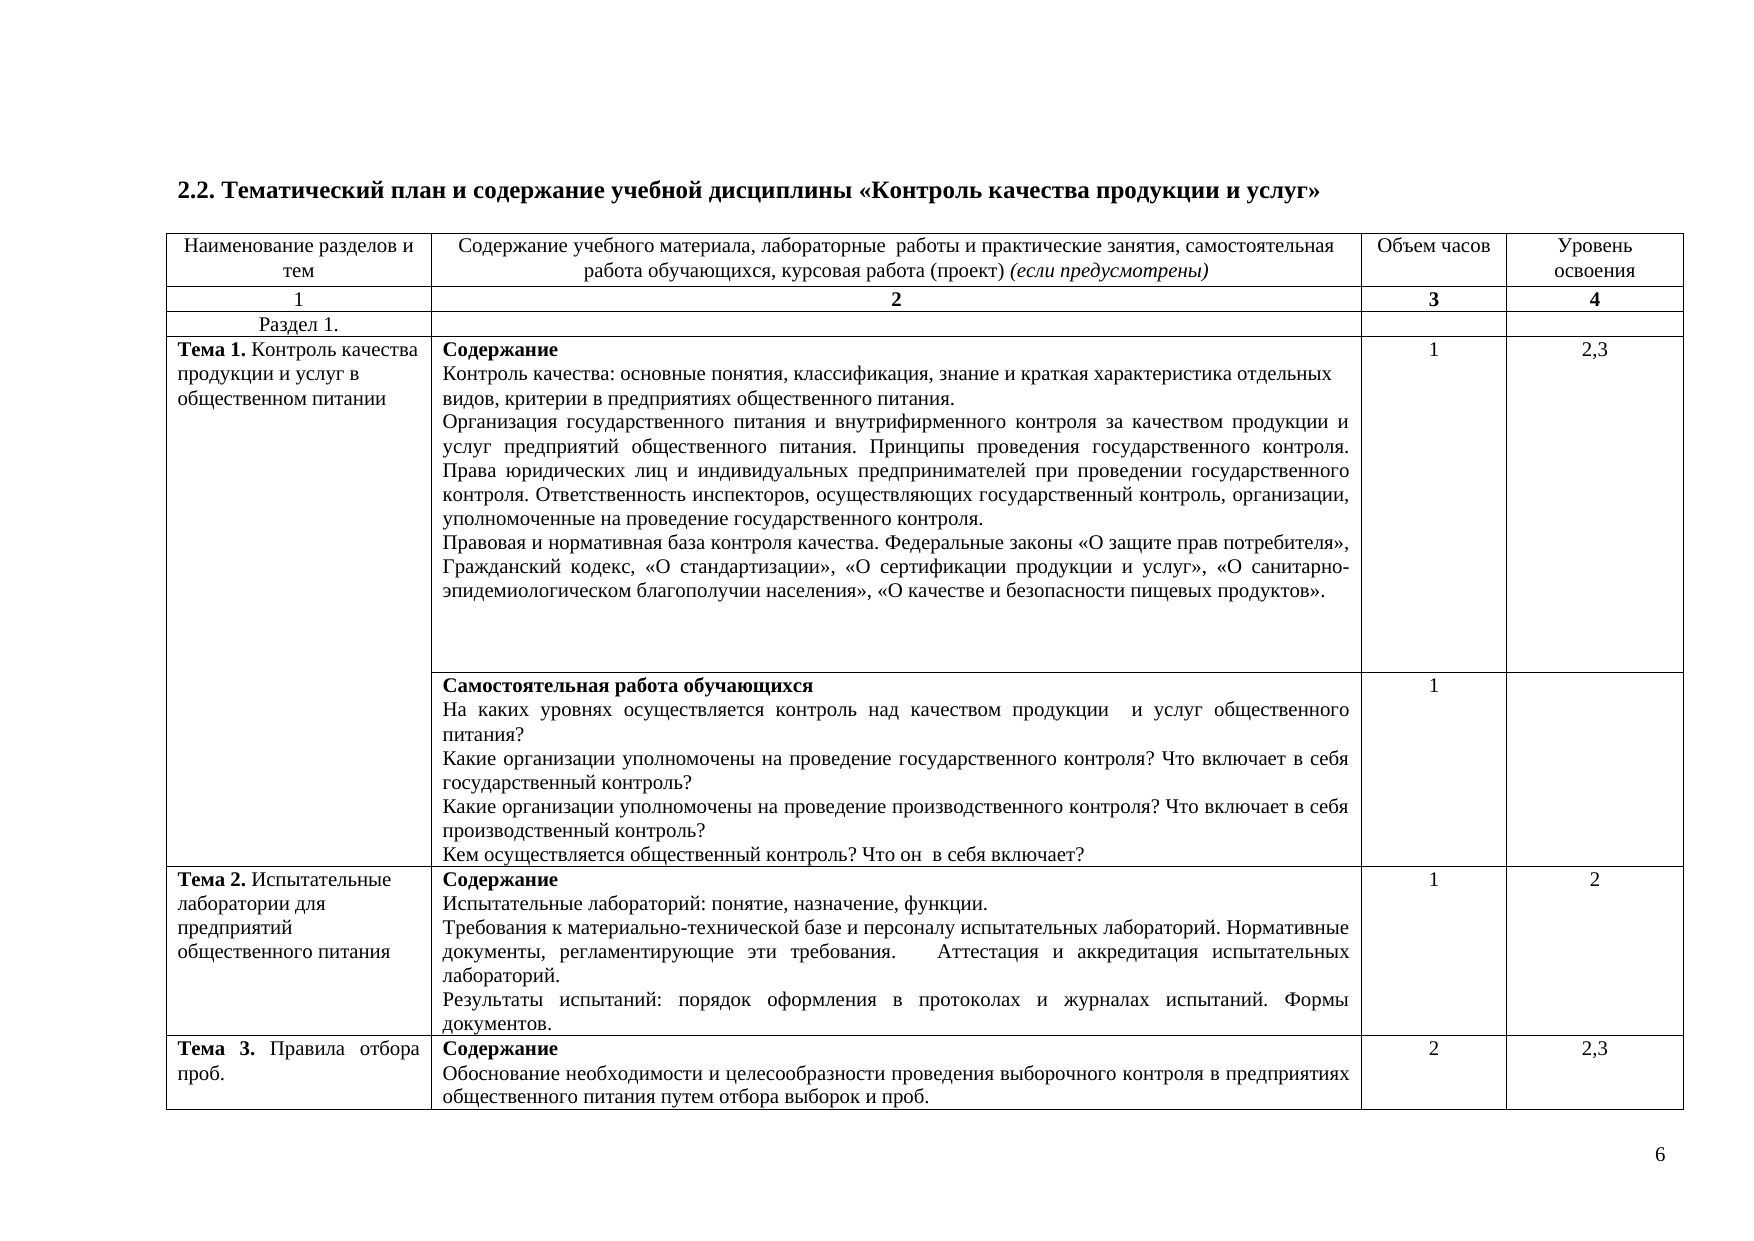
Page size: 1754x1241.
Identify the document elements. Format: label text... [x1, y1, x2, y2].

table_cell [1507, 312, 1683, 336]
table_cell 2,3 [1507, 1036, 1683, 1108]
table_cell Содержание Контроль качества: основные понятия, классификация, знание и краткая характеристика отдельных видов, критерии в предприятиях общественного питания. Организация государственного питания и внутрифирменного контроля за качеством продукции и услуг предприятий общественного питания. Принципы проведения государственного контроля. Права юридических лиц и индивидуальных предпринимателей при проведении государственного контроля. Ответственность инспекторов, осуществляющих государственный контроль, организации, уполномоченные на проведение государственного контроля. Правовая и нормативная база контроля качества. Федеральные законы «О защите прав потребителя», Гражданский кодекс, «О стандартизации», «О сертификации продукции и услуг», «О санитарно-эпидемиологическом благополучии населения», «О качестве и безопасности пищевых продуктов». [432, 337, 1361, 672]
table_header Объем часов [1362, 234, 1506, 286]
table_cell Тема 1. Контроль качества продукции и услуг в общественном питании [167, 337, 431, 866]
table_cell Самостоятельная работа обучающихся На каких уровнях осуществляется контроль над качеством продукции и услуг общественного питания? Какие организации уполномочены на проведение государственного контроля? Что включает в себя государственный контроль? Какие организации уполномочены на проведение производственного контроля? Что включает в себя производственный контроль? Кем осуществляется общественный контроль? Что он в себя включает? [432, 673, 1361, 866]
table_cell Раздел 1. [167, 312, 431, 336]
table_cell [167, 1036, 431, 1108]
table_header Содержание учебного материала, лабораторные работы и практические занятия, самостоятельная работа обучающихся, курсовая работа (проект) (если предусмотрены) [432, 234, 1361, 286]
table_cell 3 [1362, 287, 1506, 311]
table_cell 2,3 [1507, 337, 1683, 672]
table_cell Содержание Испытательные лабораторий: понятие, назначение, функции. Требования к материально-технической базе и персоналу испытательных лабораторий. Нормативные документы, регламентирующие эти требования. Аттестация и аккредитация испытательных лабораторий. Результаты испытаний: порядок оформления в протоколах и журналах испытаний. Формы документов. [432, 867, 1361, 1035]
table_cell 1 [1362, 673, 1506, 866]
table_cell 1 [167, 287, 431, 311]
table_cell 1 [1362, 867, 1506, 1035]
table_cell 1 [1362, 337, 1506, 672]
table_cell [432, 1036, 1361, 1108]
table_cell 2 [432, 287, 1361, 311]
table_cell 4 [1507, 287, 1683, 311]
table_cell [1362, 312, 1506, 336]
table_cell [1507, 673, 1683, 866]
table_cell Тема 2. Испытательные лаборатории для предприятий общественного питания [167, 867, 431, 1035]
table_header Наименование разделов и тем [167, 234, 431, 286]
table_cell [432, 312, 1361, 336]
text 2.2. Тематический план и содержание учебной дисциплины «Контроль качества продукции и услуг» [177, 176, 1615, 204]
table_cell 2 [1507, 867, 1683, 1035]
table_header Уровень освоения [1507, 234, 1683, 286]
table_cell 2 [1362, 1036, 1506, 1108]
